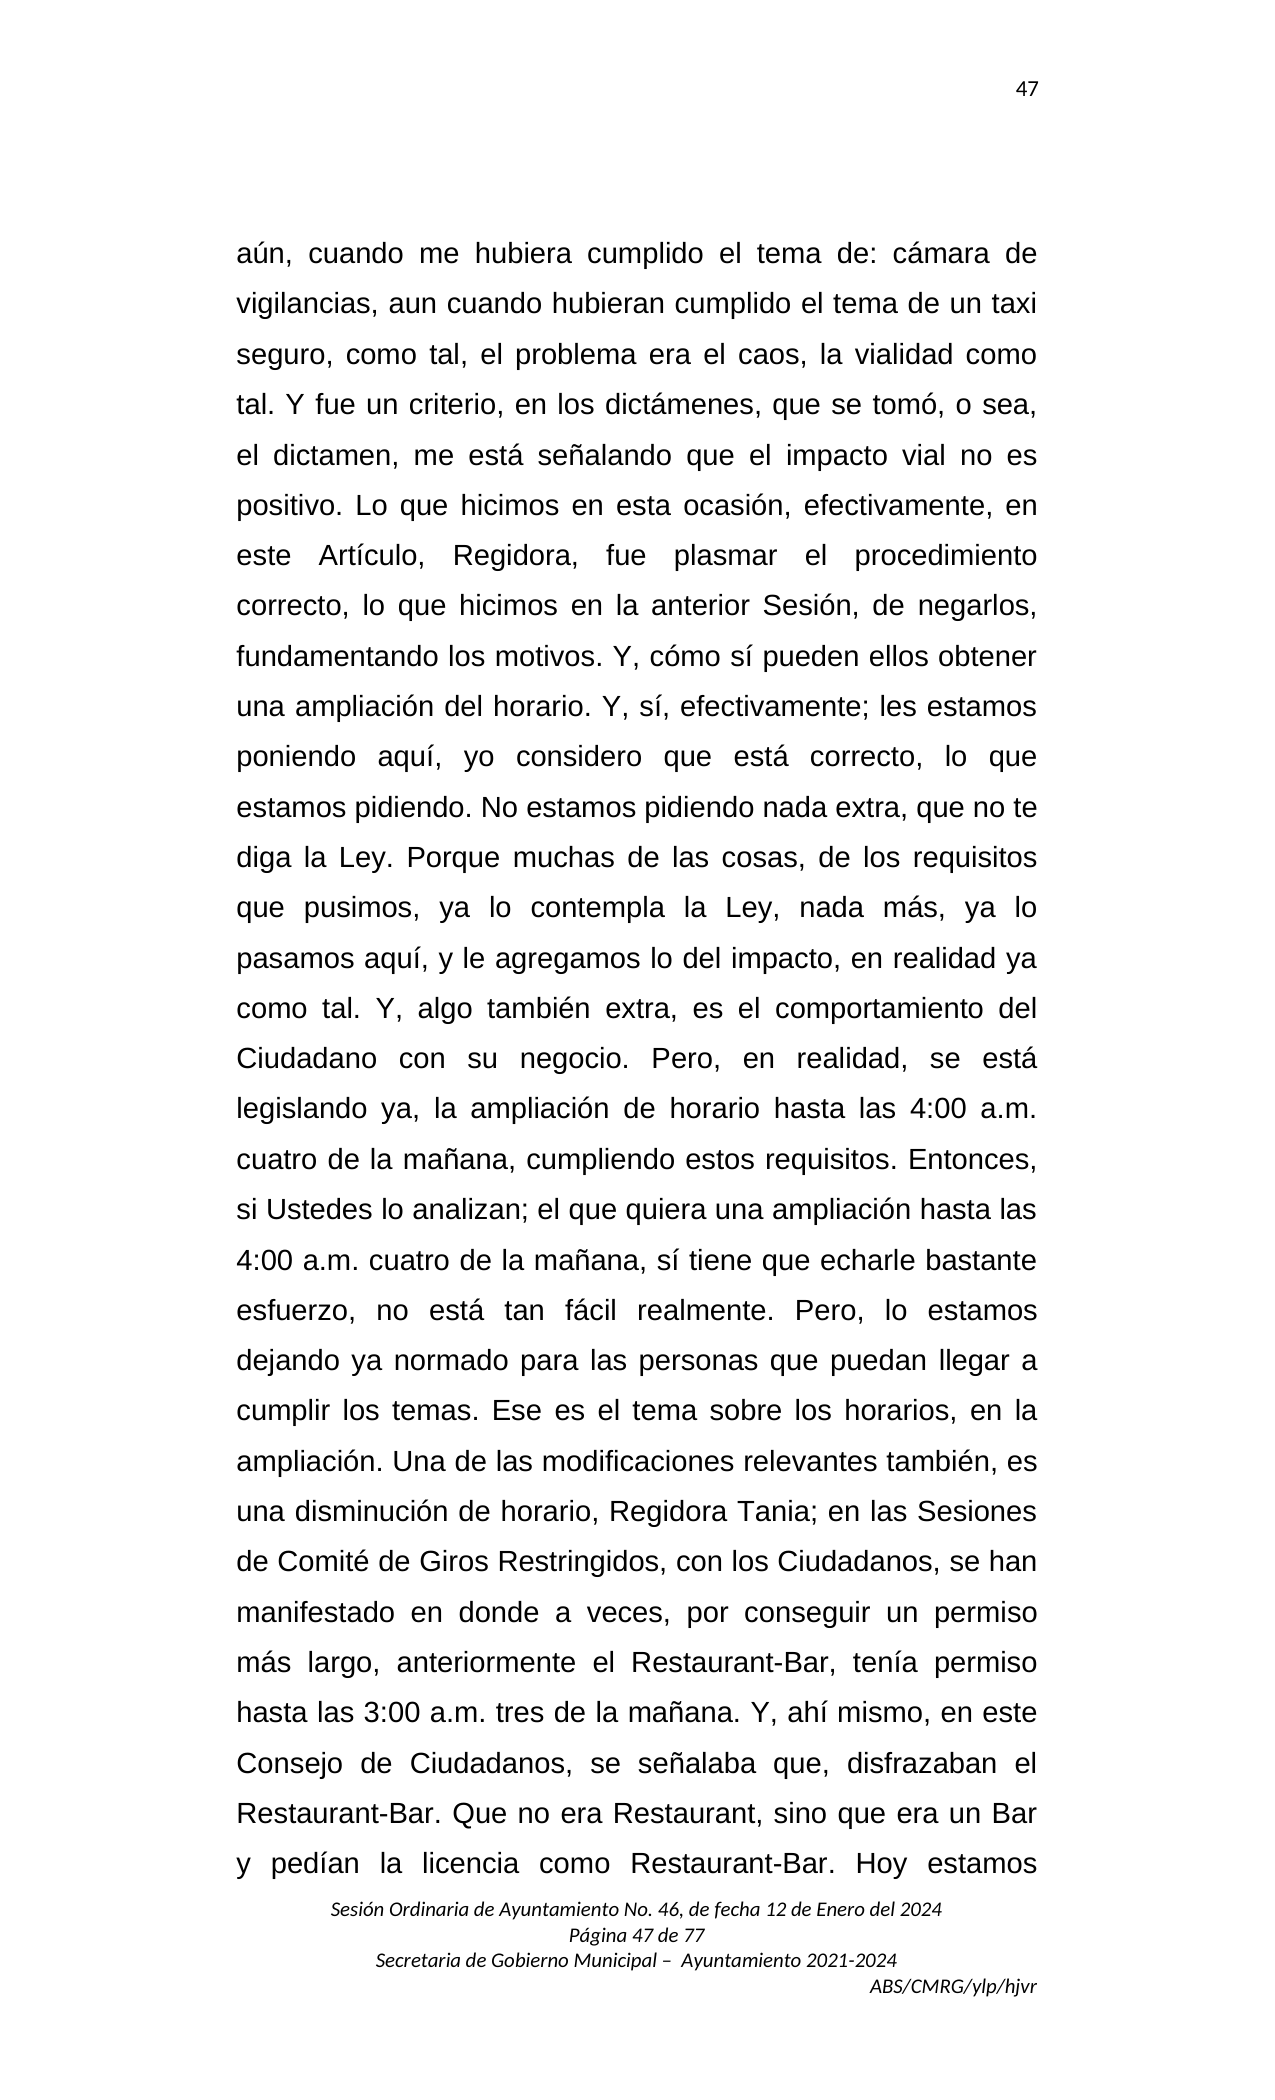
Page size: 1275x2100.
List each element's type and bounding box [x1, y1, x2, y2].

text [236, 236, 1039, 1880]
